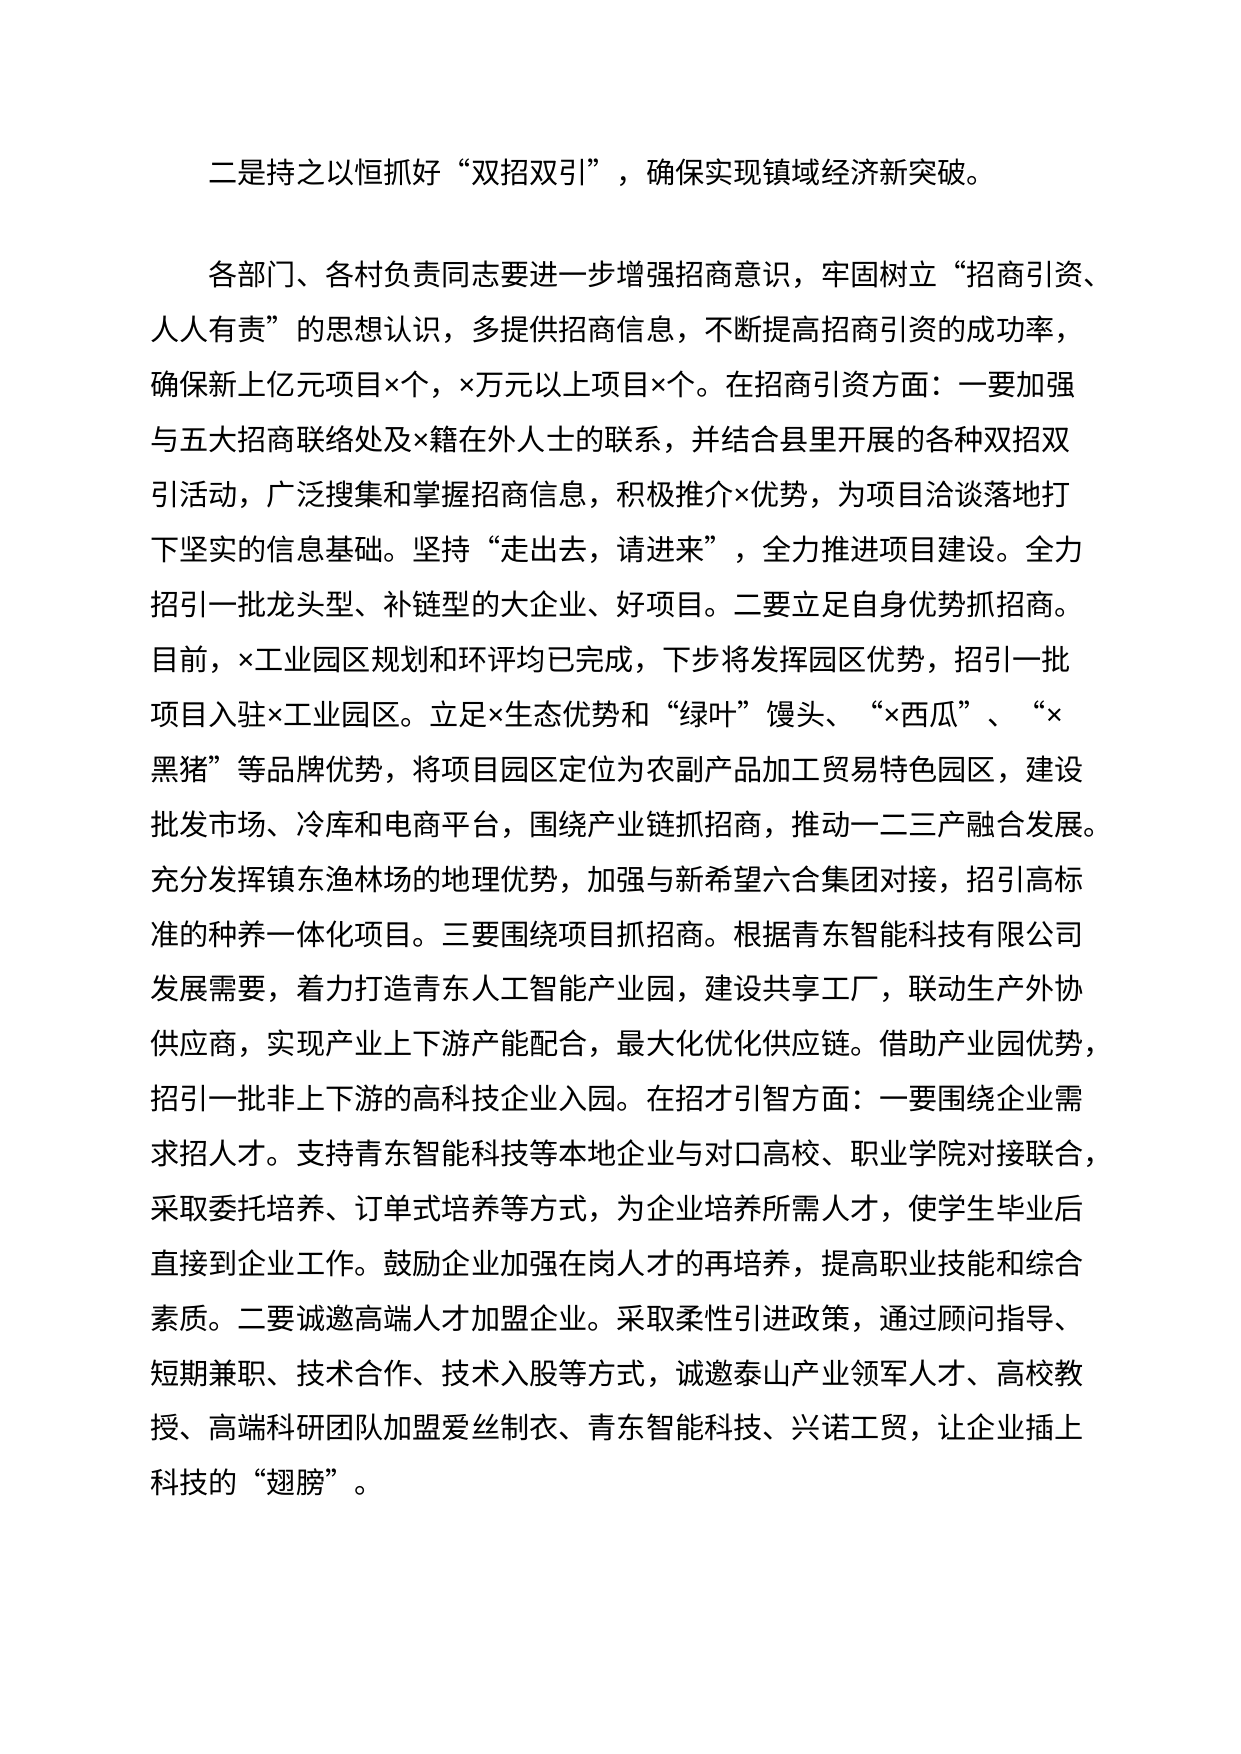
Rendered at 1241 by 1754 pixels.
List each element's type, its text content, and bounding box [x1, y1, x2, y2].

text 二是持之以恒抓好“双招双引”，确保实现镇域经济新突破。 [150, 150, 1090, 192]
text 各部门、各村负责同志要进一步增强招商意识，牢固树立“招商引资、人人有责”的思想认识，多提供招商信息，不断提高招商引资的成功率，确保新上亿元项目×个，×万元以上项目×个。在招商引资方面：一要加强与五大招商联络处及×籍在外人士的联系，并结合县里开展的各种双招双引活动，广泛搜集和掌握招商信息，积极推介×优势，为项目洽谈落地打下坚实的信息基础。坚持“走出去，请进来”，全力推进项目建设。全力招引一批龙头型、补链型的大企业、好项目。二要立足自身优势抓招商。目前，×工业园区规划和环评均已完成，下步将发挥园区优势，招引一批项目入驻×工业园区。立足×生态优势和“绿叶”馒头、“×西瓜”、“×黑猪”等品牌优势，将项目园区定位为农副产品加工贸易特色园区，建设批发市场、冷库和电商平台，围绕产业链抓招商，推动一二三产融合发展。充分发挥镇东渔林场的地理优势，加强与新希望六合集团对接，招引高标准的种养一体化项目。三要围绕项目抓招商。根据青东智能科技有限公司发展需要，着力打造青东人工智能产业园，建设共享工厂，联动生产外协供应商，实现产业上下游产能配合，最大化优化供应链。借助产业园优势，招引一批非上下游的高科技企业入园。在招才引智方面：一要围绕企业需求招人才。支持青东智能科技等本地企业与对口高校、职业学院对接联合，采取委托培养、订单式培养等方式，为企业培养所需人才，使学生毕业后直接到企业工作。鼓励企业加强在岗人才的再培养，提高职业技能和综合素质。二要诚邀高端人才加盟企业。采取柔性引进政策，通过顾问指导、短期兼职、技术合作、技术入股等方式，诚邀泰山产业领军人才、高校教授、高端科研团队加盟爱丝制衣、青东智能科技、兴诺工贸，让企业插上科技的“翅膀”。 [150, 252, 1090, 1502]
